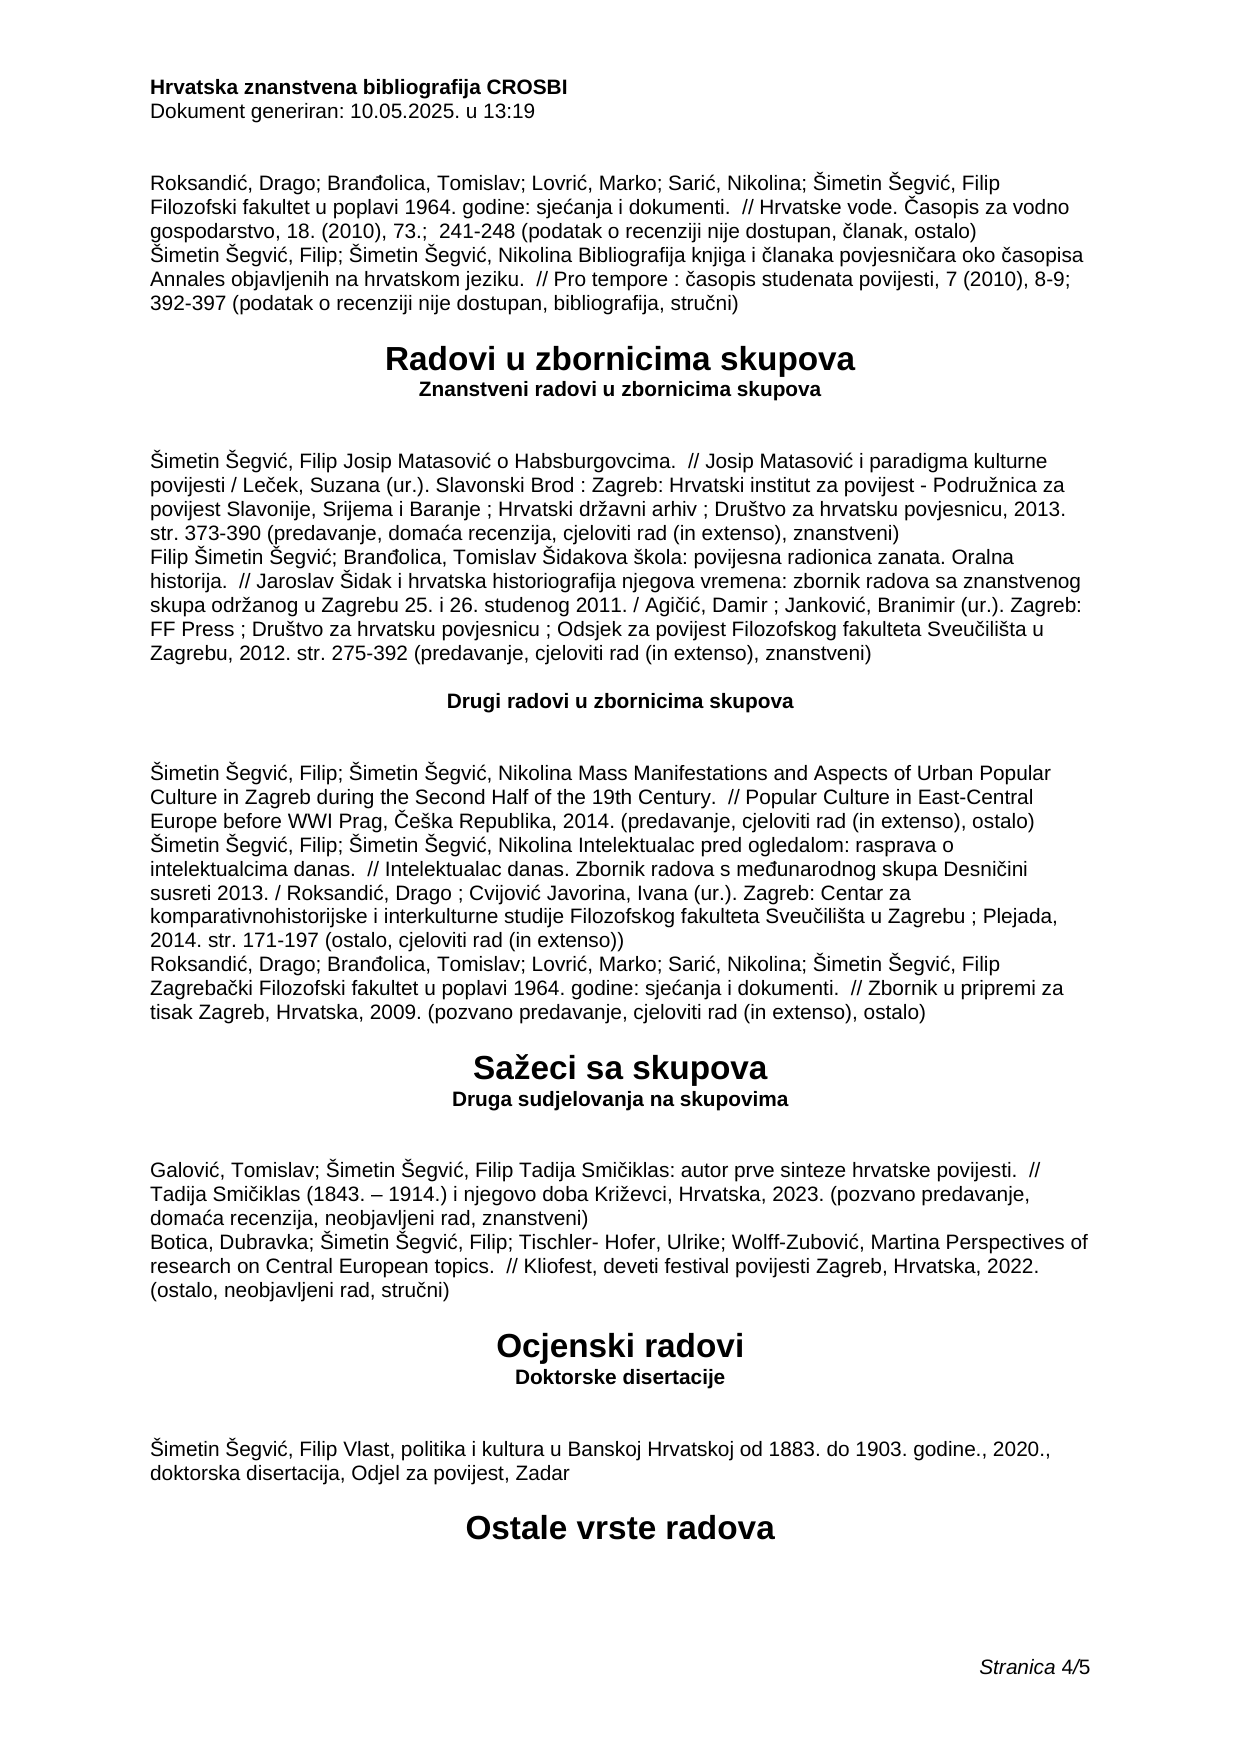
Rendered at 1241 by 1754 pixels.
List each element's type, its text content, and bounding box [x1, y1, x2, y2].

subtitle Druga sudjelovanja na skupovima [150, 1086, 1090, 1110]
text Šimetin Šegvić, Filip [150, 1436, 1090, 1484]
text Roksandić, Drago; Branđolica, Tomislav; Lovrić, Marko; Sarić, Nikolina; Šimetin Šegvić, Filip [150, 171, 1090, 243]
subtitle Sažeci sa skupova [150, 1048, 1090, 1086]
text Šimetin Šegvić, Filip [150, 449, 1090, 545]
text Botica, Dubravka; Šimetin Šegvić, Filip; Tischler- Hofer, Ulrike; Wolff-Zubović, Martina [150, 1230, 1090, 1302]
subtitle Ostale vrste radova [150, 1508, 1090, 1547]
subtitle Znanstveni radovi u zbornicima skupova [150, 377, 1090, 401]
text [150, 243, 1090, 315]
text Šimetin Šegvić, Filip; Šimetin Šegvić, Nikolina [150, 761, 1090, 832]
subtitle Radovi u zbornicima skupova [150, 339, 1090, 377]
text Galović, Tomislav; Šimetin Šegvić, Filip [150, 1158, 1090, 1230]
text Roksandić, Drago; Branđolica, Tomislav; Lovrić, Marko; Sarić, Nikolina; Šimetin Šegvić, Filip [150, 952, 1090, 1024]
subtitle Doktorske disertacije [150, 1364, 1090, 1388]
subtitle Ocjenski radovi [150, 1326, 1090, 1364]
text Filip Šimetin Šegvić; Branđolica, Tomislav [150, 545, 1090, 665]
subtitle Drugi radovi u zbornicima skupova [150, 689, 1090, 713]
text Šimetin Šegvić, Filip; Šimetin Šegvić, Nikolina [150, 832, 1090, 952]
